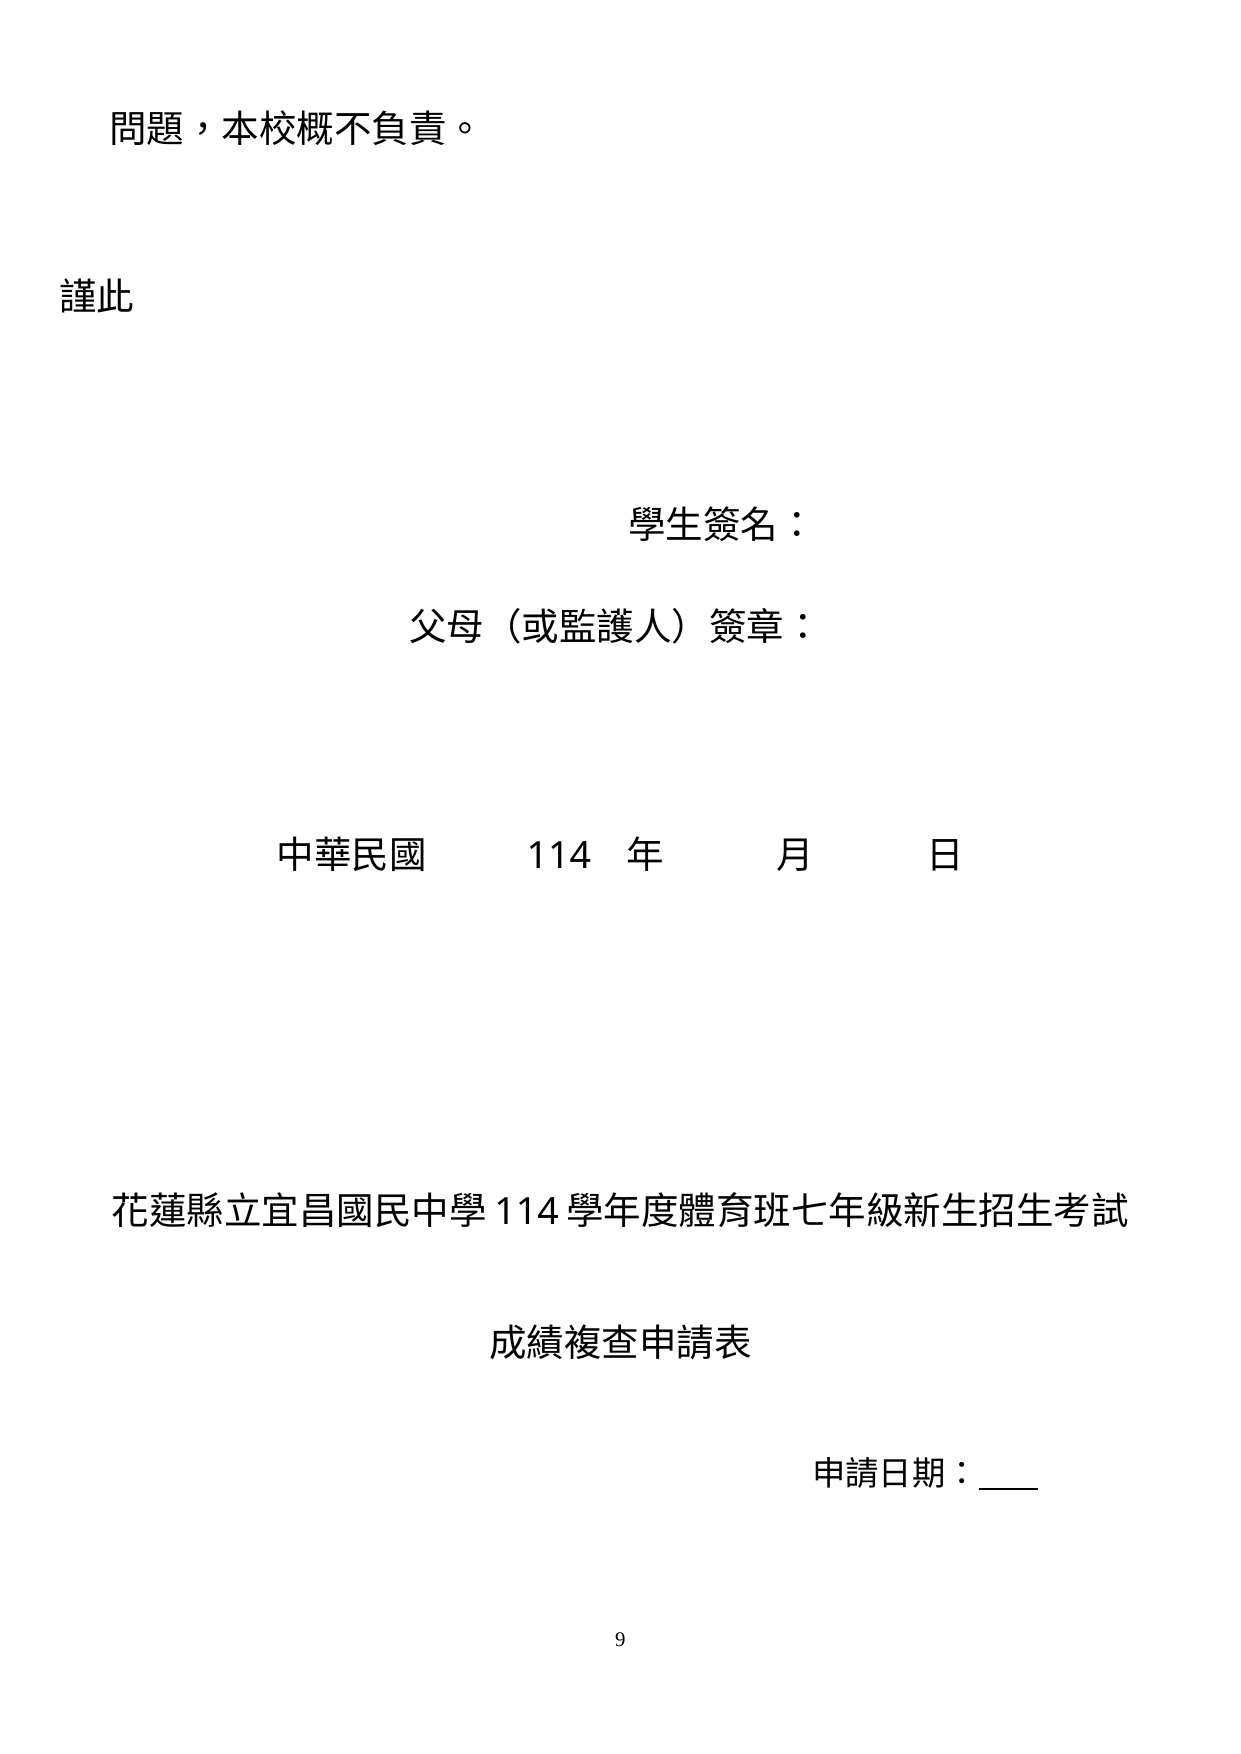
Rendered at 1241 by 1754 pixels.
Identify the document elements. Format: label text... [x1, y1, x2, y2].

text 謹此 [59, 256, 1181, 331]
text 學生簽名： [609, 484, 1181, 559]
text 中華民國 114 年 月 日 [59, 814, 1181, 889]
text 花蓮縣立宜昌國民中學114學年度體育班七年級新生招生考試 [59, 1171, 1181, 1246]
text 申請日期： [559, 1433, 1181, 1508]
text 問題，本校概不負責。 [59, 89, 1181, 164]
text 成績複查申請表 [59, 1302, 1181, 1377]
text 父母（或監護人）簽章： [359, 586, 1181, 661]
